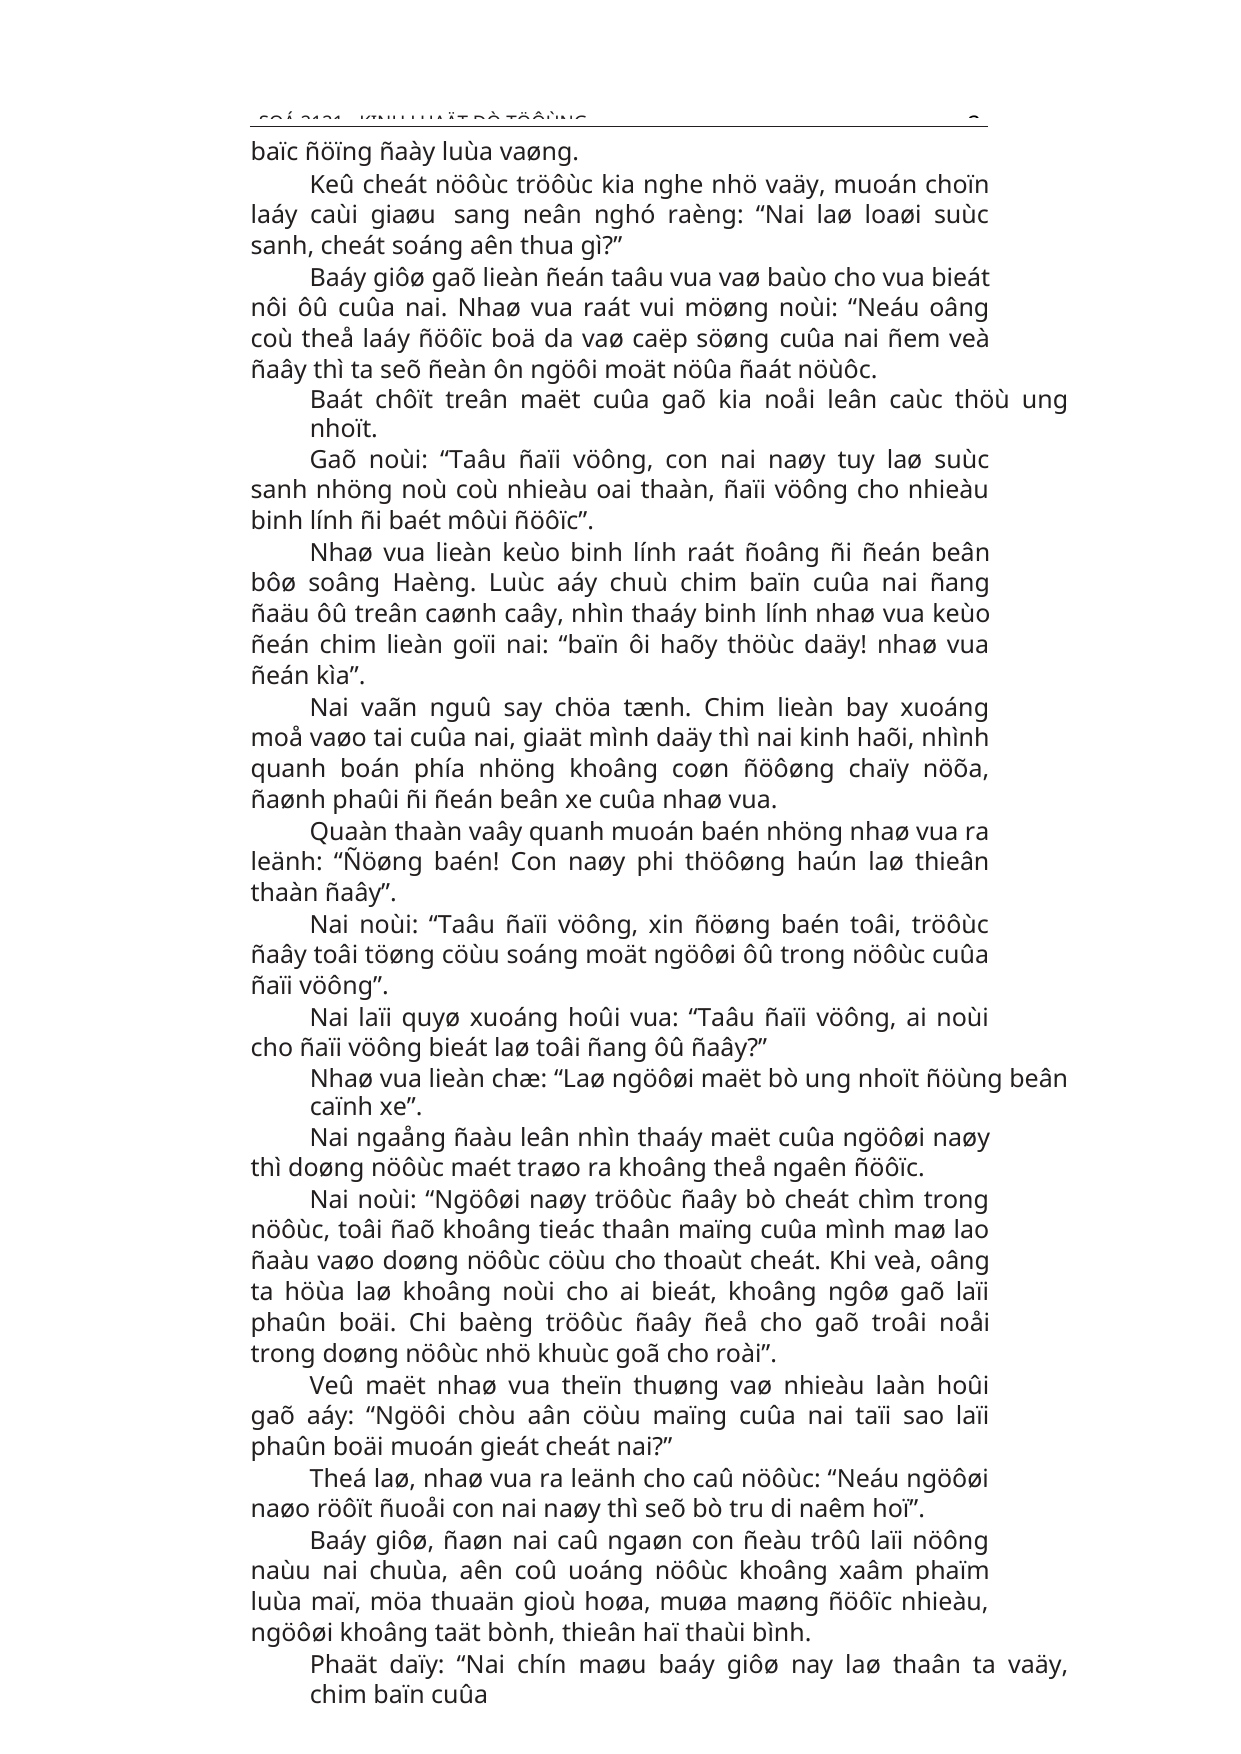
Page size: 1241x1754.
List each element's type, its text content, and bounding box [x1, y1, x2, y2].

text Nai laïi quyø xuoáng hoûi vua: “Taâu ñaïi vöông, ai noùi cho ñaïi vöông bieát laø toâi ñang ôû ñaây?” [250, 1002, 989, 1064]
text Baáy giôø, ñaøn nai caû ngaøn con ñeàu trôû laïi nöông naùu nai chuùa, aên coû uoáng nöôùc khoâng xaâm phaïm luùa maï, möa thuaän gioù hoøa, muøa maøng ñöôïc nhieàu, ngöôøi khoâng taät bònh, thieân haï thaùi bình. [250, 1525, 990, 1649]
text Quaàn thaàn vaây quanh muoán baén nhöng nhaø vua ra leänh: “Ñöøng baén! Con naøy phi thöôøng haún laø thieân thaàn ñaây”. [250, 816, 990, 909]
text Baáy giôø gaõ lieàn ñeán taâu vua vaø baùo cho vua bieát nôi ôû cuûa nai. Nhaø vua raát vui möøng noùi: “Neáu oâng coù theå laáy ñöôïc boä da vaø caëp söøng cuûa nai ñem veà ñaây thì ta seõ ñeàn ôn ngöôi moät nöûa ñaát nöùôc. [250, 261, 990, 386]
text Nhaø vua lieàn keùo binh lính raát ñoâng ñi ñeán beân bôø soâng Haèng. Luùc aáy chuù chim baïn cuûa nai ñang ñaäu ôû treân caønh caây, nhìn thaáy binh lính nhaø vua keùo ñeán chim lieàn goïi nai: “baïn ôi haõy thöùc daäy! nhaø vua ñeán kìa”. [250, 537, 990, 692]
text Veû maët nhaø vua theïn thuøng vaø nhieàu laàn hoûi gaõ aáy: “Ngöôi chòu aân cöùu maïng cuûa nai taïi sao laïi phaûn boäi muoán gieát cheát nai?” [250, 1370, 990, 1463]
text Keû cheát nöôùc tröôùc kia nghe nhö vaäy, muoán choïn laáy caùi giaøu sang neân nghó raèng: “Nai laø loaøi suùc sanh, cheát soáng aên thua gì?” [250, 168, 990, 261]
text baïc ñöïng ñaày luùa vaøng. [250, 134, 1069, 167]
text Nai ngaång ñaàu leân nhìn thaáy maët cuûa ngöôøi naøy thì doøng nöôùc maét traøo ra khoâng theå ngaên ñöôïc. [250, 1122, 990, 1184]
text Nhaø vua lieàn chæ: “Laø ngöôøi maët bò ung nhoït ñöùng beân caïnh xe”. [309, 1064, 1069, 1121]
text Baát chôït treân maët cuûa gaõ kia noåi leân caùc thöù ung nhoït. [309, 386, 1069, 443]
text Theá laø, nhaø vua ra leänh cho caû nöôùc: “Neáu ngöôøi naøo röôït ñuoåi con nai naøy thì seõ bò tru di naêm hoï”. [250, 1463, 990, 1525]
text Nai noùi: “Taâu ñaïi vöông, xin ñöøng baén toâi, tröôùc ñaây toâi töøng cöùu soáng moät ngöôøi ôû trong nöôùc cuûa ñaïi vöông”. [250, 909, 990, 1002]
text Nai noùi: “Ngöôøi naøy tröôùc ñaây bò cheát chìm trong nöôùc, toâi ñaõ khoâng tieác thaân maïng cuûa mình maø lao ñaàu vaøo doøng nöôùc cöùu cho thoaùt cheát. Khi veà, oâng ta höùa laø khoâng noùi cho ai bieát, khoâng ngôø gaõ laïi phaûn boäi. Chi baèng tröôùc ñaây ñeå cho gaõ troâi noåi trong doøng nöôùc nhö khuùc goã cho roài”. [250, 1184, 990, 1370]
text Nai vaãn nguû say chöa tænh. Chim lieàn bay xuoáng moå vaøo tai cuûa nai, giaät mình daäy thì nai kinh haõi, nhình quanh boán phía nhöng khoâng coøn ñöôøng chaïy nöõa, ñaønh phaûi ñi ñeán beân xe cuûa nhaø vua. [250, 692, 990, 816]
text Gaõ noùi: “Taâu ñaïi vöông, con nai naøy tuy laø suùc sanh nhöng noù coù nhieàu oai thaàn, ñaïi vöông cho nhieàu binh lính ñi baét môùi ñöôïc”. [250, 444, 990, 537]
text Phaät daïy: “Nai chín maøu baáy giôø nay laø thaân ta vaäy, chim baïn cuûa [309, 1649, 1069, 1709]
